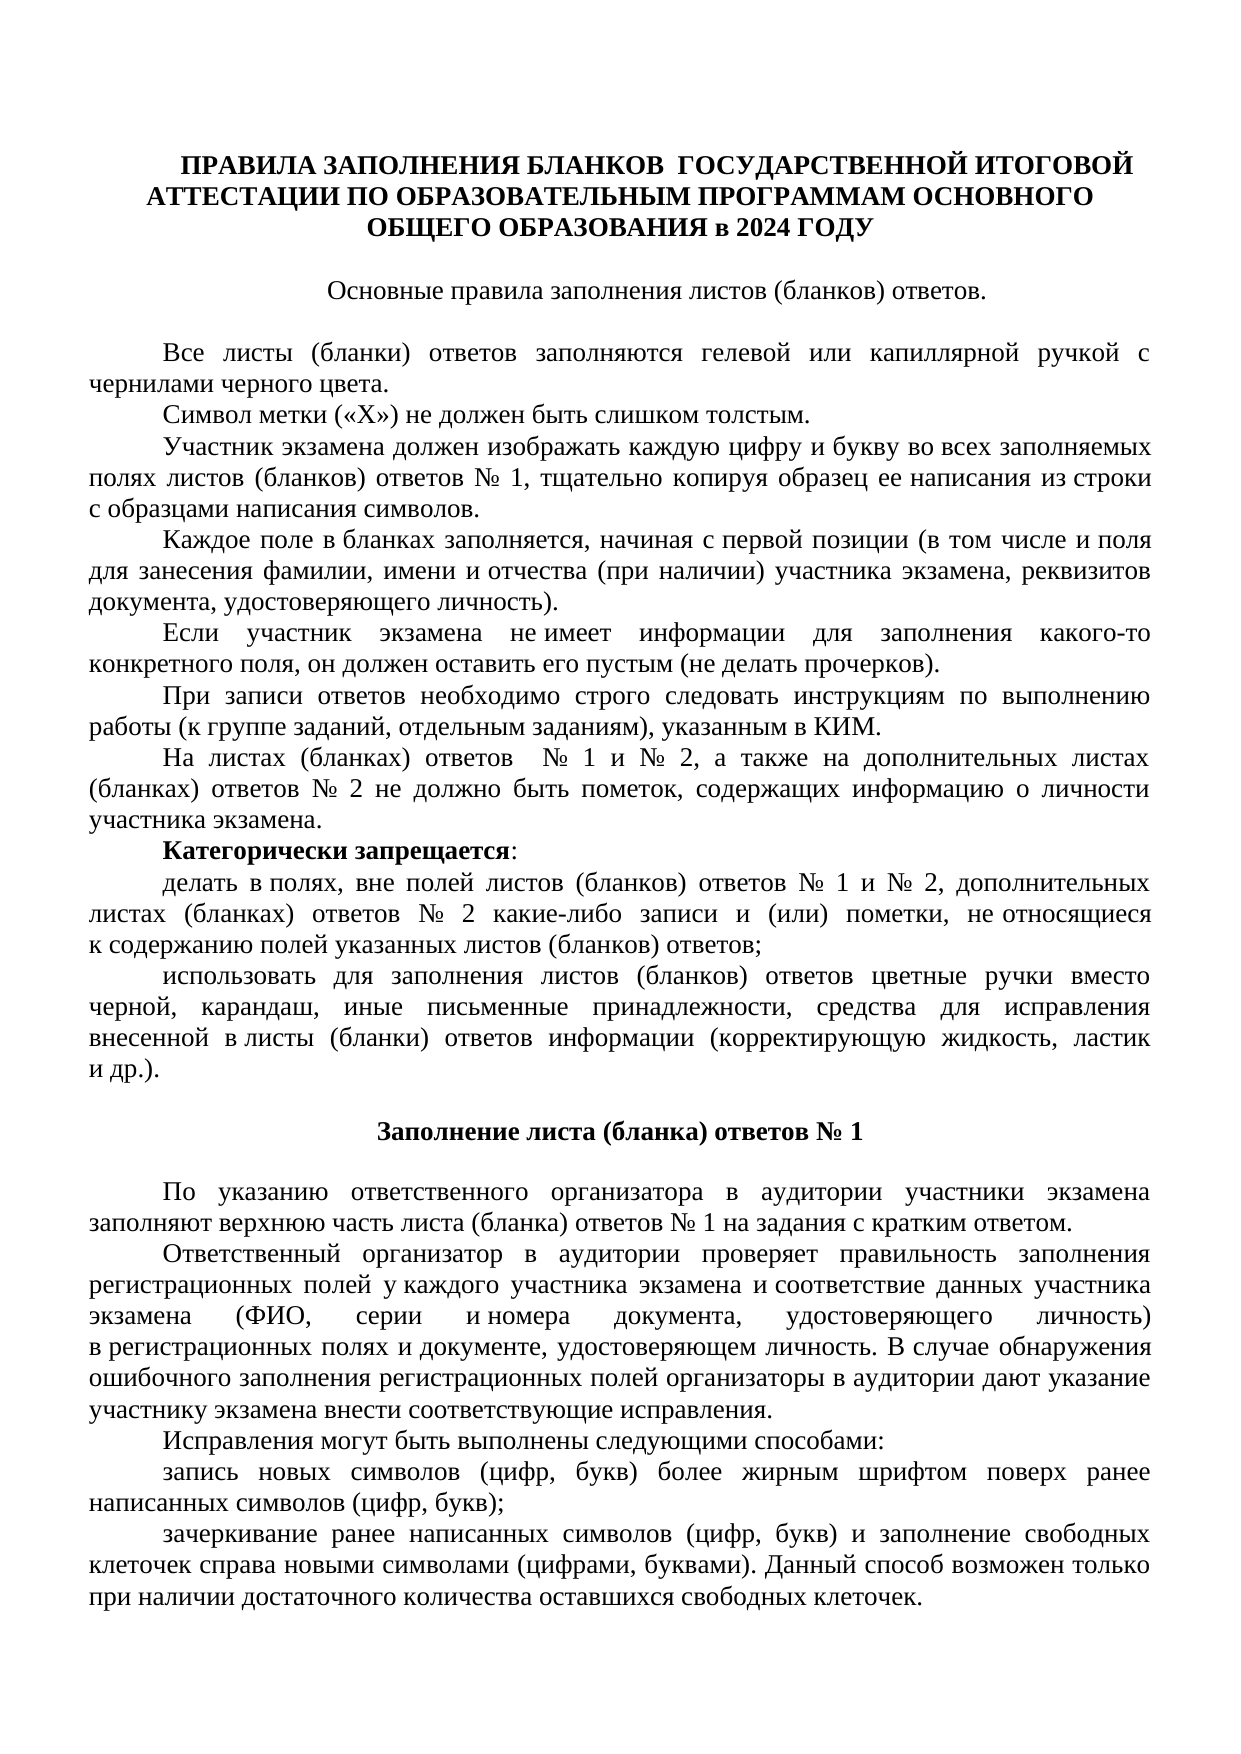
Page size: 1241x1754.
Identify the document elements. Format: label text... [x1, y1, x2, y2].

text Символ метки («Х») не должен быть слишком толстым. [89, 398, 1152, 429]
text запись новых символов (цифр, букв) более жирным шрифтом поверх ранее написанных символов (цифр, букв); [89, 1455, 1152, 1517]
text Исправления могут быть выполнены следующими способами: [89, 1424, 1152, 1455]
text Ответственный организатор в аудитории проверяет правильность заполнения регистрационных полей у каждого участника экзамена и соответствие данных участника экзамена (ФИО, серии и номера документа, удостоверяющего личность) в регистрационных полях и документе, удостоверяющем личность. В случае обнаружения ошибочного заполнения регистрационных полей организаторы в аудитории дают указание участнику экзамена внести соответствующие исправления. [89, 1237, 1152, 1424]
text зачеркивание ранее написанных символов (цифр, букв) и заполнение свободных клеточек справа новыми символами (цифрами, буквами). Данный способ возможен только при наличии достаточного количества оставшихся свободных клеточек. [89, 1517, 1152, 1611]
text На листах (бланках) ответов № 1 и № 2, а также на дополнительных листах (бланках) ответов № 2 не должно быть пометок, содержащих информацию о личности участника экзамена. [89, 741, 1152, 834]
text Участник экзамена должен изображать каждую цифру и букву во всех заполняемых полях листов (бланков) ответов № 1, тщательно копируя образец ее написания из строки с образцами написания символов. [89, 429, 1152, 523]
text Все листы (бланки) ответов заполняются гелевой или капиллярной ручкой с чернилами черного цвета. [89, 336, 1152, 398]
text делать в полях, вне полей листов (бланков) ответов № 1 и № 2, дополнительных листах (бланках) ответов № 2 какие-либо записи и (или) пометки, не относящиеся к содержанию полей указанных листов (бланков) ответов; [89, 866, 1152, 959]
text При записи ответов необходимо строго следовать инструкциям по выполнению работы (к группе заданий, отдельным заданиям), указанным в КИМ. [89, 679, 1152, 741]
subtitle Заполнение листа (бланка) ответов № 1 [89, 1115, 1152, 1146]
text Каждое поле в бланках заполняется, начиная с первой позиции (в том числе и поля для занесения фамилии, имени и отчества (при наличии) участника экзамена, реквизитов документа, удостоверяющего личность). [89, 523, 1152, 616]
text По указанию ответственного организатора в аудитории участники экзамена заполняют верхнюю часть листа (бланка) ответов № 1 на задания с кратким ответом. [89, 1175, 1152, 1237]
text Категорически запрещается: [89, 834, 1152, 866]
text Основные правила заполнения листов (бланков) ответов. [89, 274, 1152, 305]
text использовать для заполнения листов (бланков) ответов цветные ручки вместо черной, карандаш, иные письменные принадлежности, средства для исправления внесенной в листы (бланки) ответов информации (корректирующую жидкость, ластик и др.). [89, 959, 1152, 1084]
text Если участник экзамена не имеет информации для заполнения какого-то конкретного поля, он должен оставить его пустым (не делать прочерков). [89, 616, 1152, 679]
text ПРАВИЛА ЗАПОЛНЕНИЯ БЛАНКОВ ГОСУДАРСТВЕННОЙ ИТОГОВОЙ АТТЕСТАЦИИ ПО ОБРАЗОВАТЕЛЬНЫМ ПРОГРАММАМ ОСНОВНОГО ОБЩЕГО ОБРАЗОВАНИЯ в 2024 ГОДУ [89, 149, 1152, 243]
